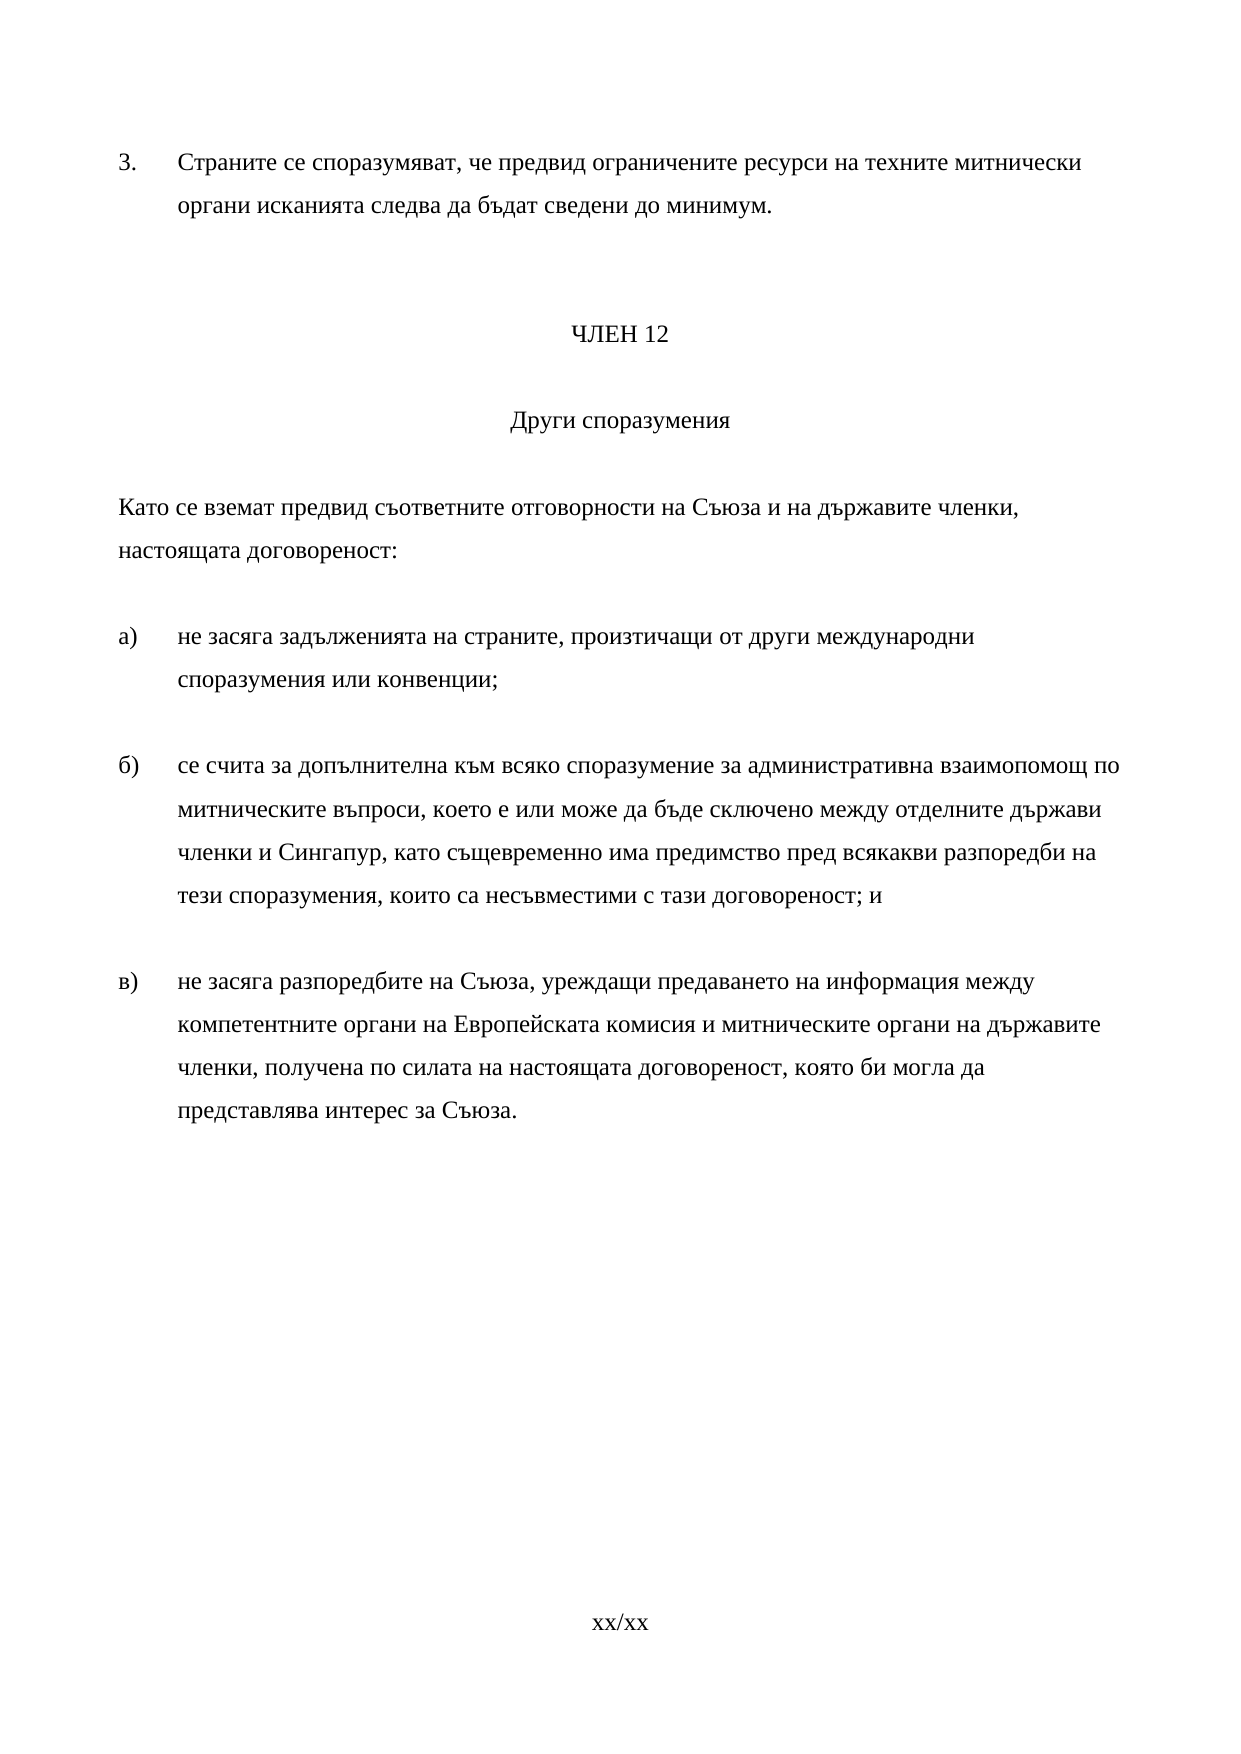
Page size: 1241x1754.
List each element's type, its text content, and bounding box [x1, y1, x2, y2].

text 3. Страните се споразумяват, че предвид ограничените ресурси на техните митнически органи исканията следва да бъдат сведени до минимум. [118, 147, 1122, 219]
text ЧЛЕН 12 [118, 319, 1122, 348]
text б) се счита за допълнителна към всяко споразумение за административна взаимопомощ по митническите въпроси, което е или може да бъде сключено между отделните държави членки и Сингапур, като същевременно има предимство пред всякакви разпоредби на тези споразумения, които са несъвместими с тази договореност; и [118, 751, 1122, 909]
text а) не засяга задълженията на страните, произтичащи от други международни споразумения или конвенции; [118, 621, 1122, 693]
text в) не засяга разпоредбите на Съюза, уреждащи предаването на информация между компетентните органи на Европейската комисия и митническите органи на държавите членки, получена по силата на настоящата договореност, която би могла да представлява интерес за Съюза. [118, 966, 1122, 1124]
text Други споразумения [118, 406, 1122, 434]
text Като се вземат предвид съответните отговорности на Съюза и на държавите членки, настоящата договореност: [118, 492, 1122, 564]
